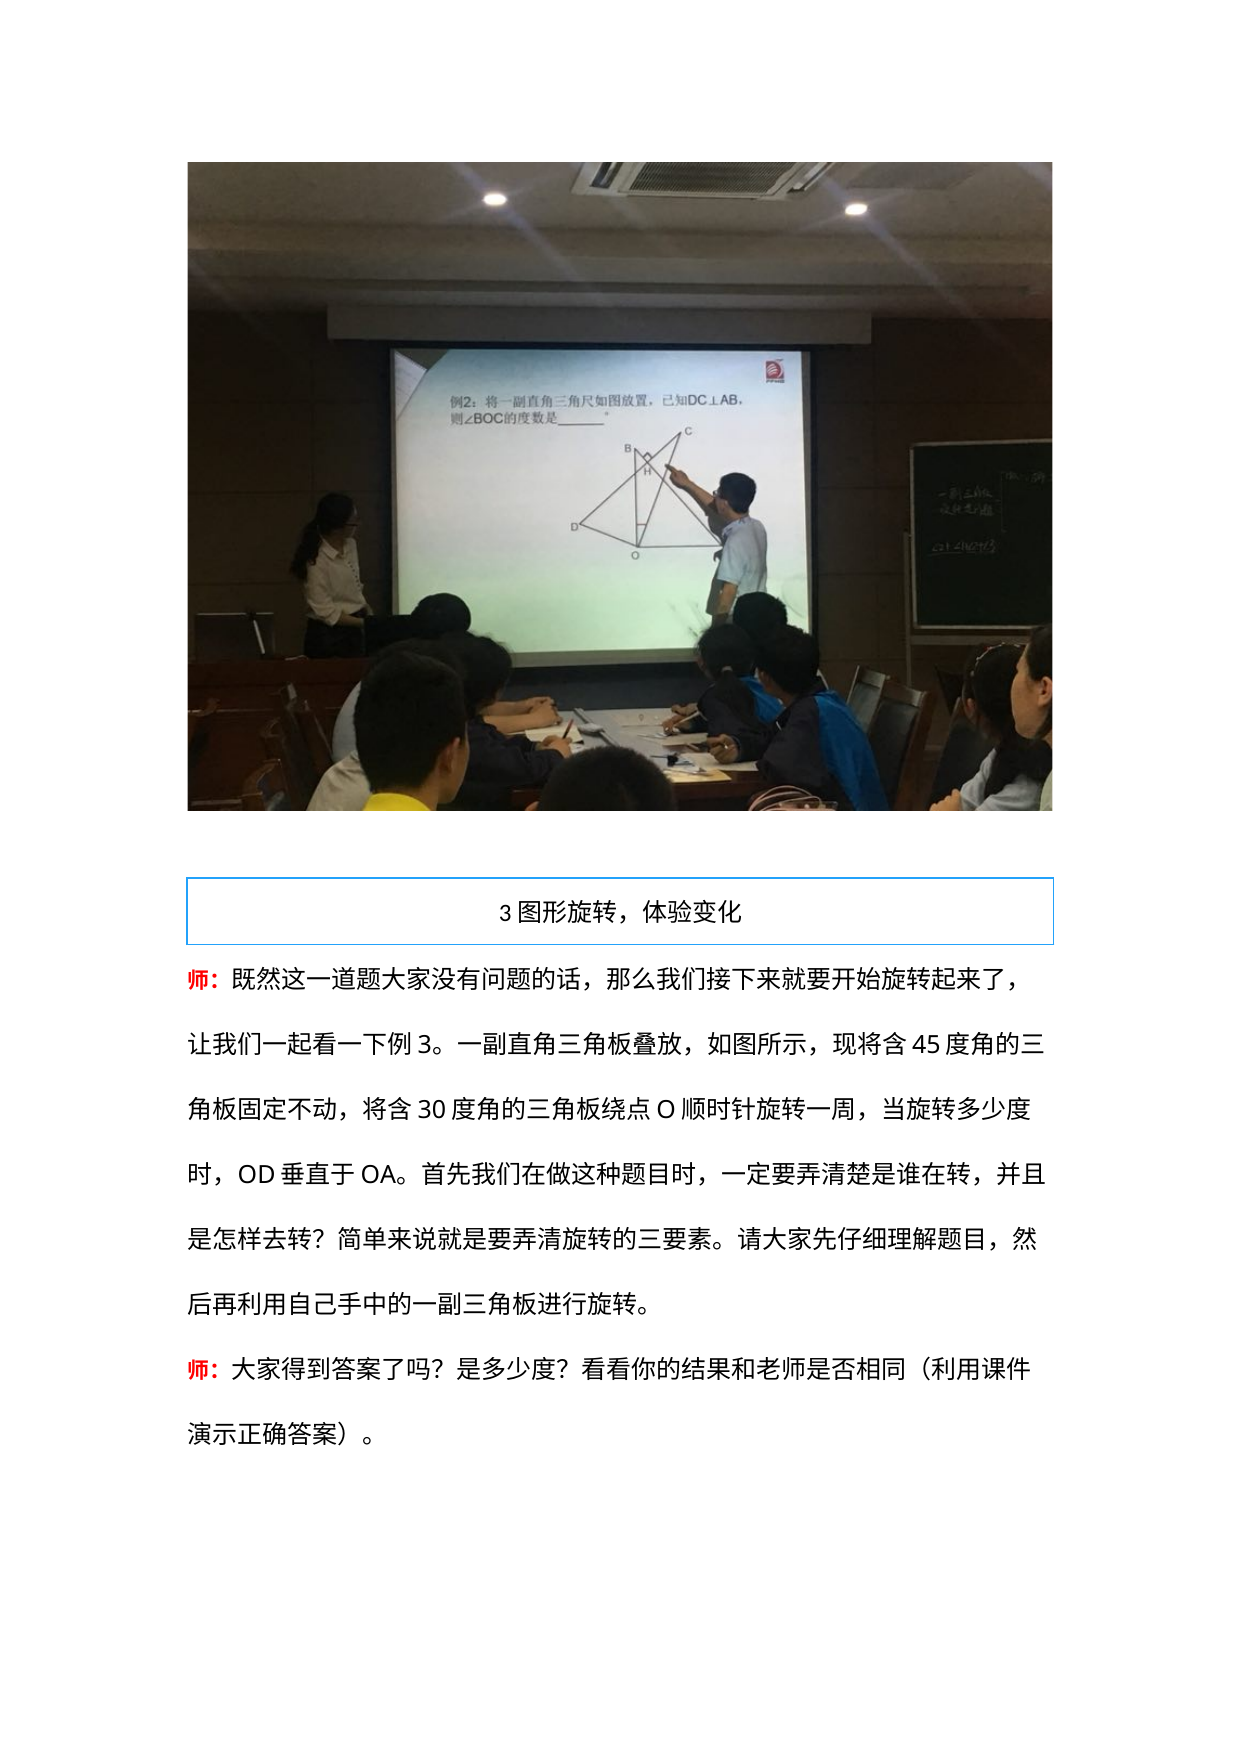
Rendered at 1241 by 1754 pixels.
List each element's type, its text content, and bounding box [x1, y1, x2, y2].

picture [187, 162, 1053, 811]
text 师：大家得到答案了吗？是多少度？看看你的结果和老师是否相同（利用课件演示正确答案）。 [187, 1335, 1053, 1465]
text 师：既然这一道题大家没有问题的话，那么我们接下来就要开始旋转起来了，让我们一起看一下例3。一副直角三角板叠放，如图所示，现将含45度角的三角板固定不动，将含30度角的三角板绕点O顺时针旋转一周，当旋转多少度时，OD垂直于OA。首先我们在做这种题目时，一定要弄清楚是谁在转，并且是怎样去转？简单来说就是要弄清旋转的三要素。请大家先仔细理解题目，然后再利用自己手中的一副三角板进行旋转。 [187, 945, 1053, 1335]
text 3 图形旋转，体验变化 [188, 879, 1053, 944]
